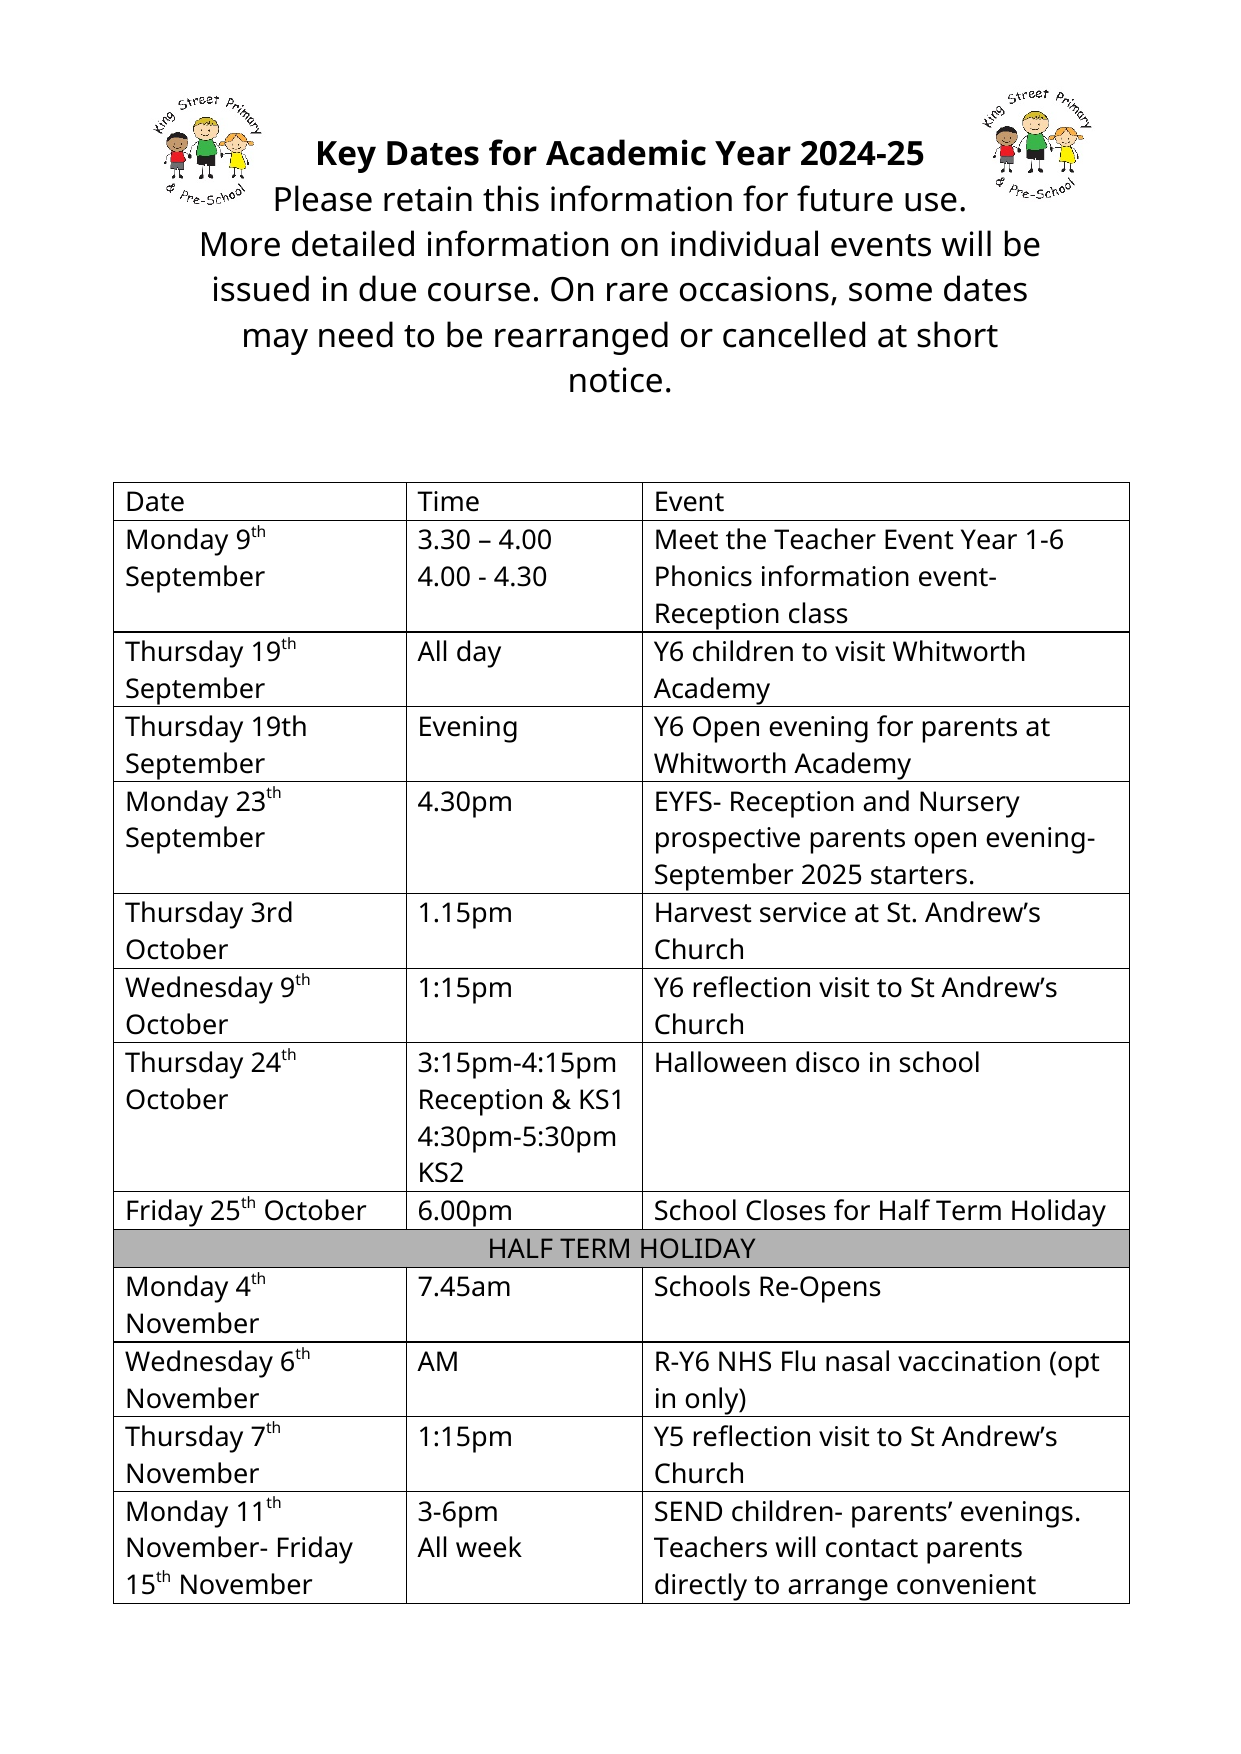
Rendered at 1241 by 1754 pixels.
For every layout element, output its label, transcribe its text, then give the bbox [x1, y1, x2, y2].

table_cell Evening [407, 707, 642, 781]
table_cell 1:15pm [407, 969, 642, 1042]
table_cell Y6 reflection visit to St Andrew’s Church [643, 969, 1129, 1042]
table_cell AM [407, 1343, 642, 1416]
table_cell Harvest service at St. Andrew’s Church [643, 894, 1129, 967]
table_cell Thursday 19th September [114, 633, 406, 706]
table_cell Friday 25th October [114, 1192, 406, 1229]
text Please retain this information for future use. [187, 175, 1053, 221]
table_cell 3-6pm All week [407, 1492, 642, 1603]
table_cell 3:15pm-4:15pm Reception & KS1 4:30pm-5:30pm KS2 [407, 1043, 642, 1191]
table_cell School Closes for Half Term Holiday [643, 1192, 1129, 1229]
table_cell 1.15pm [407, 894, 642, 967]
text Key Dates for Academic Year 2024-25 [187, 130, 1053, 175]
table_header Date [114, 483, 406, 520]
table_cell Thursday 19th September [114, 707, 406, 781]
text More detailed information on individual events will be issued in due course. On rare occasions, some dates may need to be rearranged or cancelled at short notice. [187, 221, 1053, 402]
table_cell Halloween disco in school [643, 1043, 1129, 1191]
table_cell All day [407, 633, 642, 706]
table_cell Y5 reflection visit to St Andrew’s Church [643, 1417, 1129, 1491]
table_cell Schools Re-Opens [643, 1268, 1129, 1341]
table_cell Thursday 24th October [114, 1043, 406, 1191]
table_cell Monday 23th September [114, 782, 406, 893]
picture [979, 86, 1096, 202]
table_cell 7.45am [407, 1268, 642, 1341]
table_cell 1:15pm [407, 1417, 642, 1491]
table_cell 3.30 – 4.00 4.00 - 4.30 [407, 521, 642, 631]
table_cell Y6 Open evening for parents at Whitworth Academy [643, 707, 1129, 781]
picture [150, 92, 266, 208]
table_cell 4.30pm [407, 782, 642, 893]
table_cell Y6 children to visit Whitworth Academy [643, 633, 1129, 706]
table_cell Wednesday 6th November [114, 1343, 406, 1416]
table_cell R-Y6 NHS Flu nasal vaccination (opt in only) [643, 1343, 1129, 1416]
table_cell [114, 1492, 406, 1603]
table_cell Wednesday 9th October [114, 969, 406, 1042]
table_cell HALF TERM HOLIDAY [114, 1230, 1129, 1267]
table_cell Monday 4th November [114, 1268, 406, 1341]
table_cell Thursday 7th November [114, 1417, 406, 1491]
table_cell Thursday 3rd October [114, 894, 406, 967]
table_cell Meet the Teacher Event Year 1-6 Phonics information event- Reception class [643, 521, 1129, 631]
table_header Event [643, 483, 1129, 520]
table_cell EYFS- Reception and Nursery prospective parents open evening- September 2025 starters. [643, 782, 1129, 893]
table_cell 6.00pm [407, 1192, 642, 1229]
table_header Time [407, 483, 642, 520]
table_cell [643, 1492, 1129, 1603]
table_cell Monday 9th September [114, 521, 406, 631]
